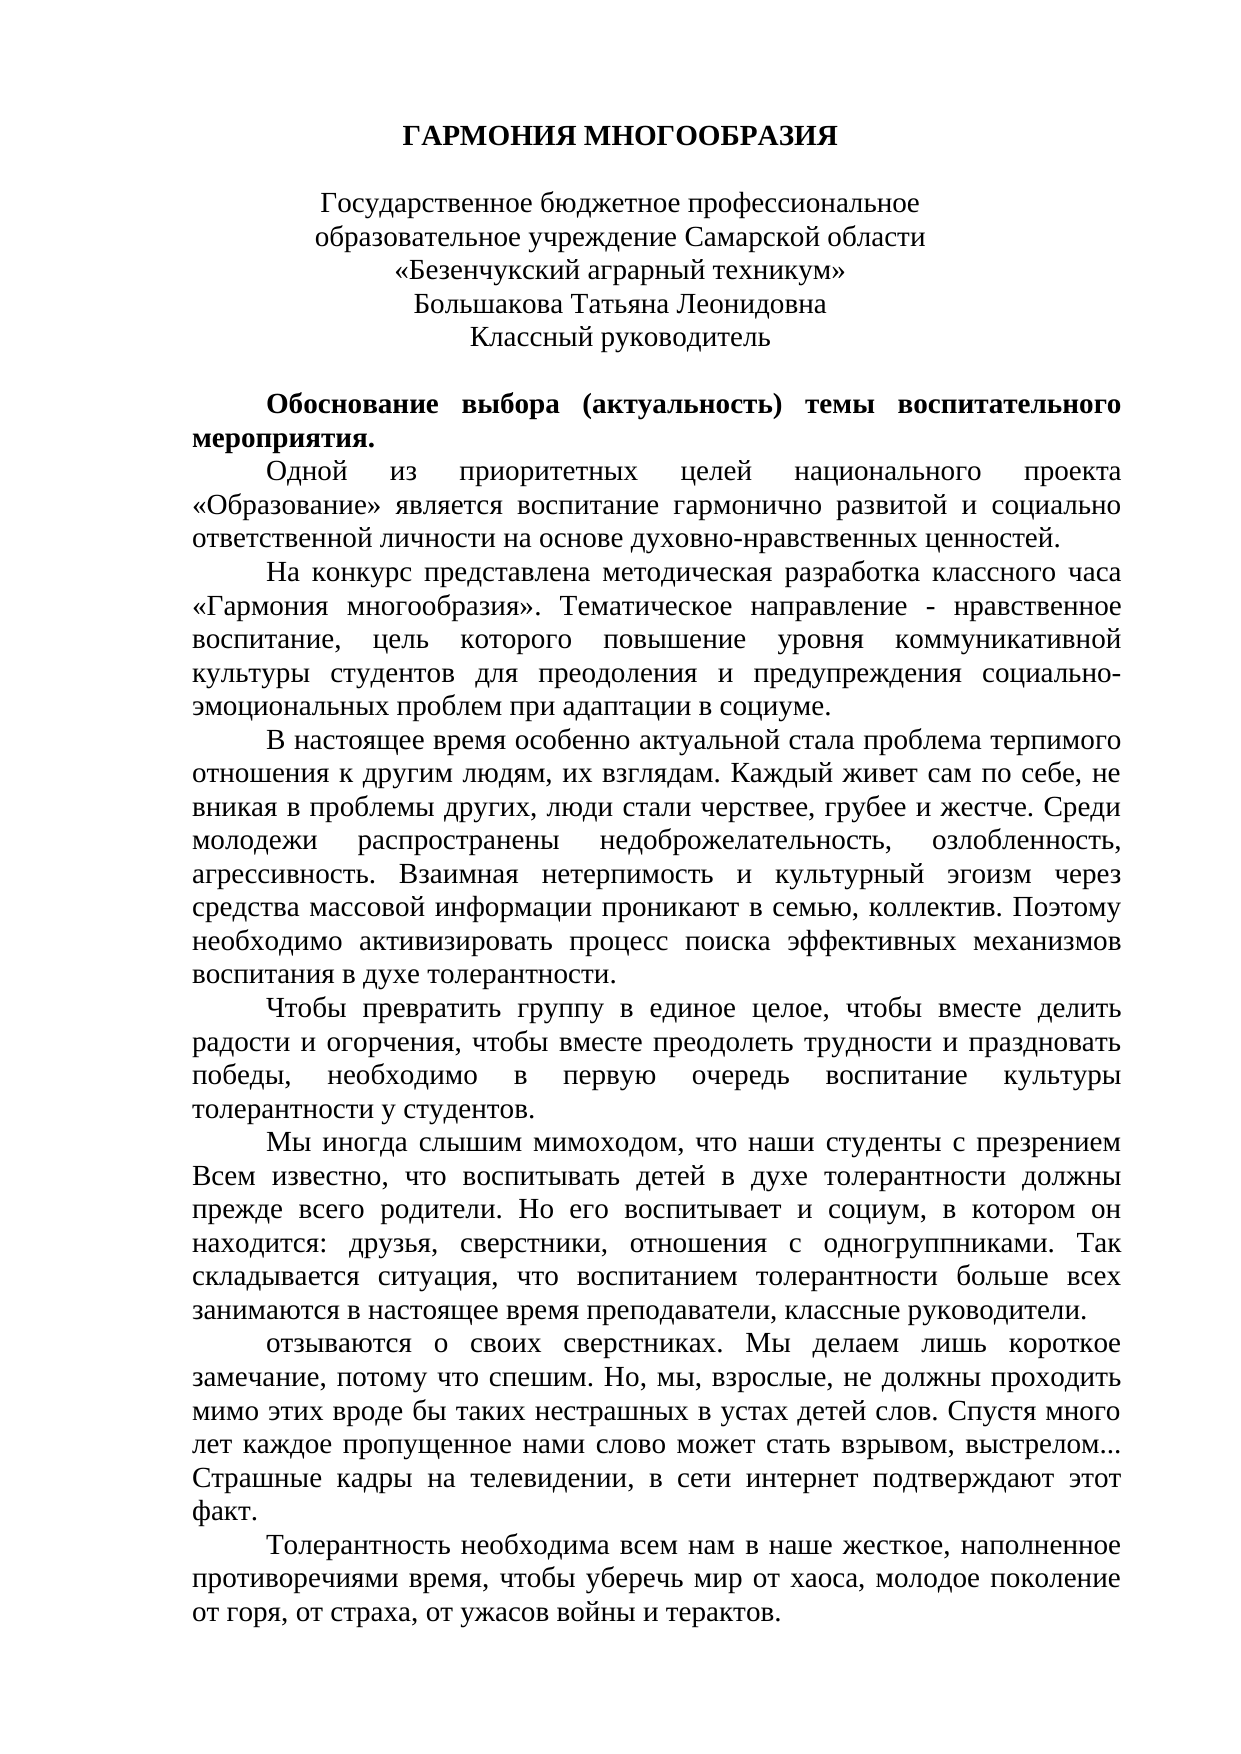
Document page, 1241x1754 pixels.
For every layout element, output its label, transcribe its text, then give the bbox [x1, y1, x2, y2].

text отзываются о своих сверстниках. Мы делаем лишь короткое замечание, потому что спешим. Но, мы, взрослые, не должны проходить мимо этих вроде бы таких нестрашных в устах детей слов. Спустя много лет каждое пропущенное нами слово может стать взрывом, выстрелом... Страшные кадры на телевидении, в сети интернет подтверждают этот факт. [192, 1326, 1122, 1527]
text Гармония многообразия [118, 118, 1122, 152]
text Одной из приоритетных целей национального проекта «Образование» является воспитание гармонично развитой и социально ответственной личности на основе духовно-нравственных ценностей. [192, 453, 1122, 554]
text Классный руководитель [118, 319, 1122, 353]
text Мы иногда слышим мимоходом, что наши студенты с презрением Всем известно, что воспитывать детей в духе толерантности должны прежде всего родители. Но его воспитывает и социум, в котором он находится: друзья, сверстники, отношения с одногруппниками. Так складывается ситуация, что воспитанием толерантности больше всех занимаются в настоящее время преподаватели, классные руководители. [192, 1124, 1122, 1326]
text «Безенчукский аграрный техникум» [118, 252, 1122, 286]
text На конкурс представлена методическая разработка классного часа «Гармония многообразия». Тематическое направление - нравственное воспитание, цель которого повышение уровня коммуникативной культуры студентов для преодоления и предупреждения социально-эмоциональных проблем при адаптации в социуме. [192, 554, 1122, 722]
text Толерантность необходима всем нам в наше жесткое, наполненное противоречиями время, чтобы уберечь мир от хаоса, молодое поколение от горя, от страха, от ужасов войны и терактов. [192, 1527, 1122, 1627]
text Большакова Татьяна Леонидовна [118, 286, 1122, 319]
text Обоснование выбора (актуальность) темы воспитательного мероприятия. [192, 386, 1122, 453]
text образовательное учреждение Самарской области [118, 219, 1122, 252]
text Государственное бюджетное профессиональное [118, 185, 1122, 219]
text Чтобы превратить группу в единое целое, чтобы вместе делить радости и огорчения, чтобы вместе преодолеть трудности и праздновать победы, необходимо в первую очередь воспитание культуры толерантности у студентов. [192, 990, 1122, 1124]
text В настоящее время особенно актуальной стала проблема терпимого отношения к другим людям, их взглядам. Каждый живет сам по себе, не вникая в проблемы других, люди стали черствее, грубее и жестче. Среди молодежи распространены недоброжелательность, озлобленность, агрессивность. Взаимная нетерпимость и культурный эгоизм через средства массовой информации проникают в семью, коллектив. Поэтому необходимо активизировать процесс поиска эффективных механизмов воспитания в духе толерантности. [192, 722, 1122, 990]
